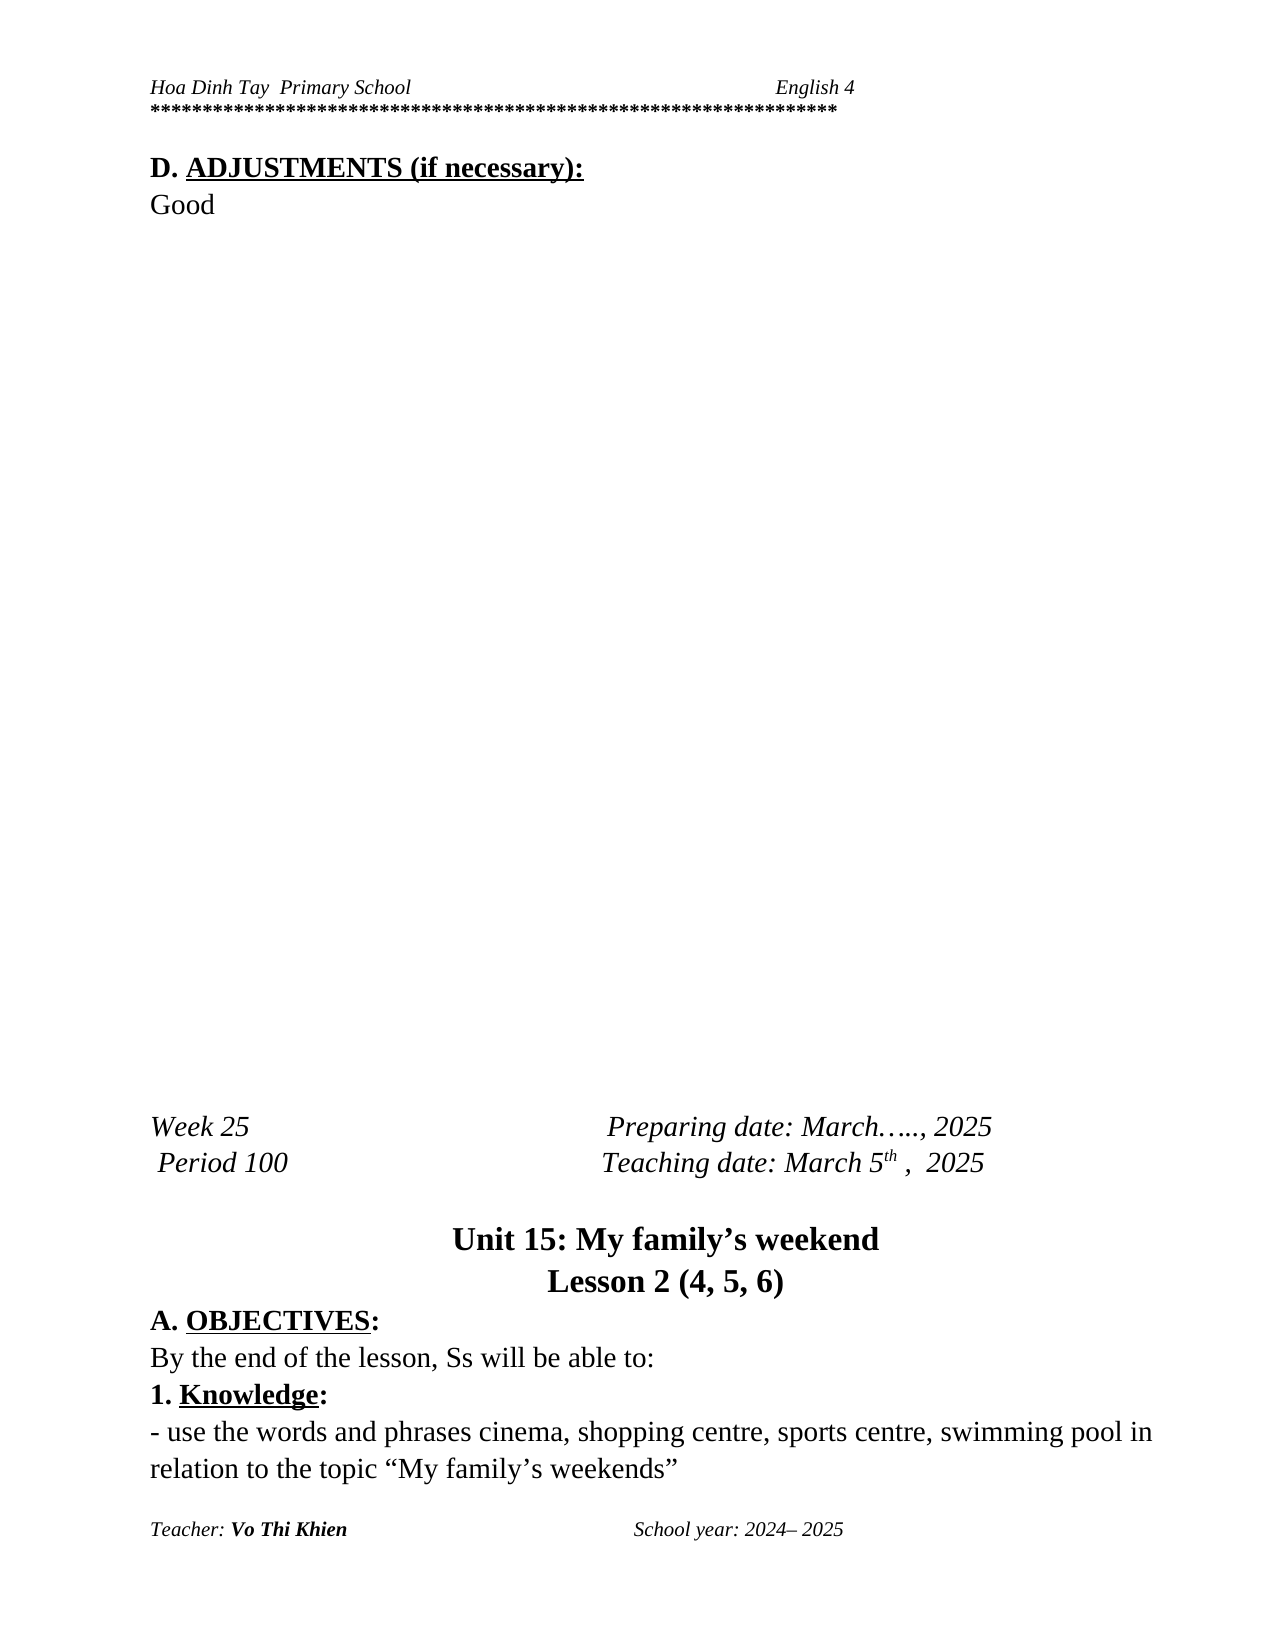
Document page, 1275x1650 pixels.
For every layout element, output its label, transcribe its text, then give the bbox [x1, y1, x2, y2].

text By the end of the lesson, Ss will be able to: [150, 1340, 1181, 1374]
text Lesson 2 (4, 5, 6) [150, 1261, 1181, 1300]
text Unit 15: My family’s weekend [150, 1219, 1181, 1258]
text Week 25 Preparing date: March….., 2025 [150, 1109, 1181, 1142]
text - use the words and phrases cinema, shopping centre, sports centre, swimming pool in relation to the topic “My family’s weekends” [150, 1414, 1181, 1484]
text Period 100 Teaching date: March 5th , 2025 [150, 1146, 1181, 1179]
text D. ADJUSTMENTS (if necessary): [150, 150, 1181, 183]
text A. OBJECTIVES: [150, 1303, 1181, 1337]
text Good [150, 187, 1181, 220]
text 1. Knowledge: [150, 1377, 1181, 1411]
